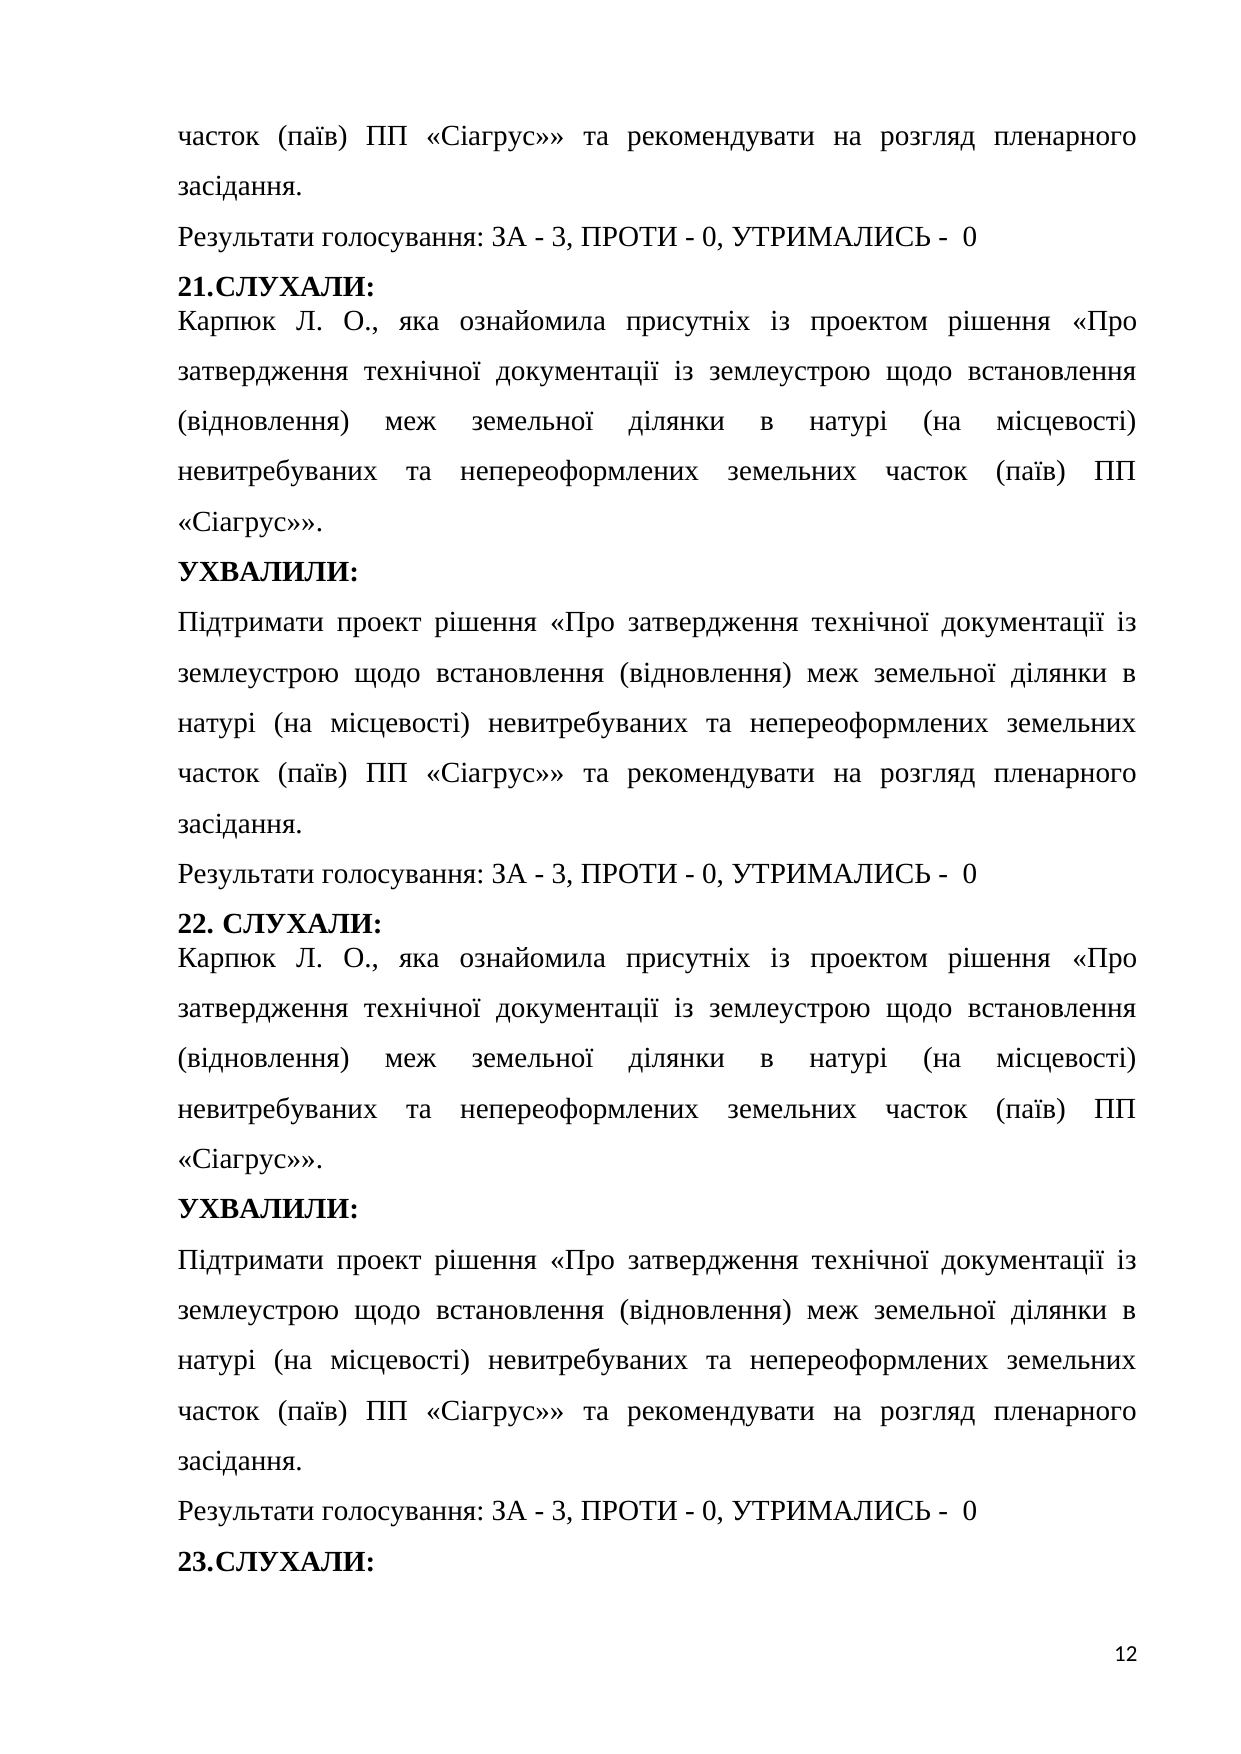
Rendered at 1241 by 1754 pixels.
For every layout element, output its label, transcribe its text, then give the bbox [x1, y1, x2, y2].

list СЛУХАЛИ: [177, 1544, 1137, 1577]
list СЛУХАЛИ: [177, 269, 1137, 303]
text УХВАЛИЛИ: [177, 1191, 1137, 1225]
text Результати голосування: ЗА - 3, ПРОТИ - 0, УТРИМАЛИСЬ - 0 [177, 219, 1137, 252]
text Результати голосування: ЗА - 3, ПРОТИ - 0, УТРИМАЛИСЬ - 0 [177, 856, 1137, 889]
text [177, 118, 1137, 202]
text Результати голосування: ЗА - 3, ПРОТИ - 0, УТРИМАЛИСЬ - 0 [177, 1493, 1137, 1527]
text УХВАЛИЛИ: [177, 554, 1137, 588]
list СЛУХАЛИ: [177, 906, 1137, 940]
